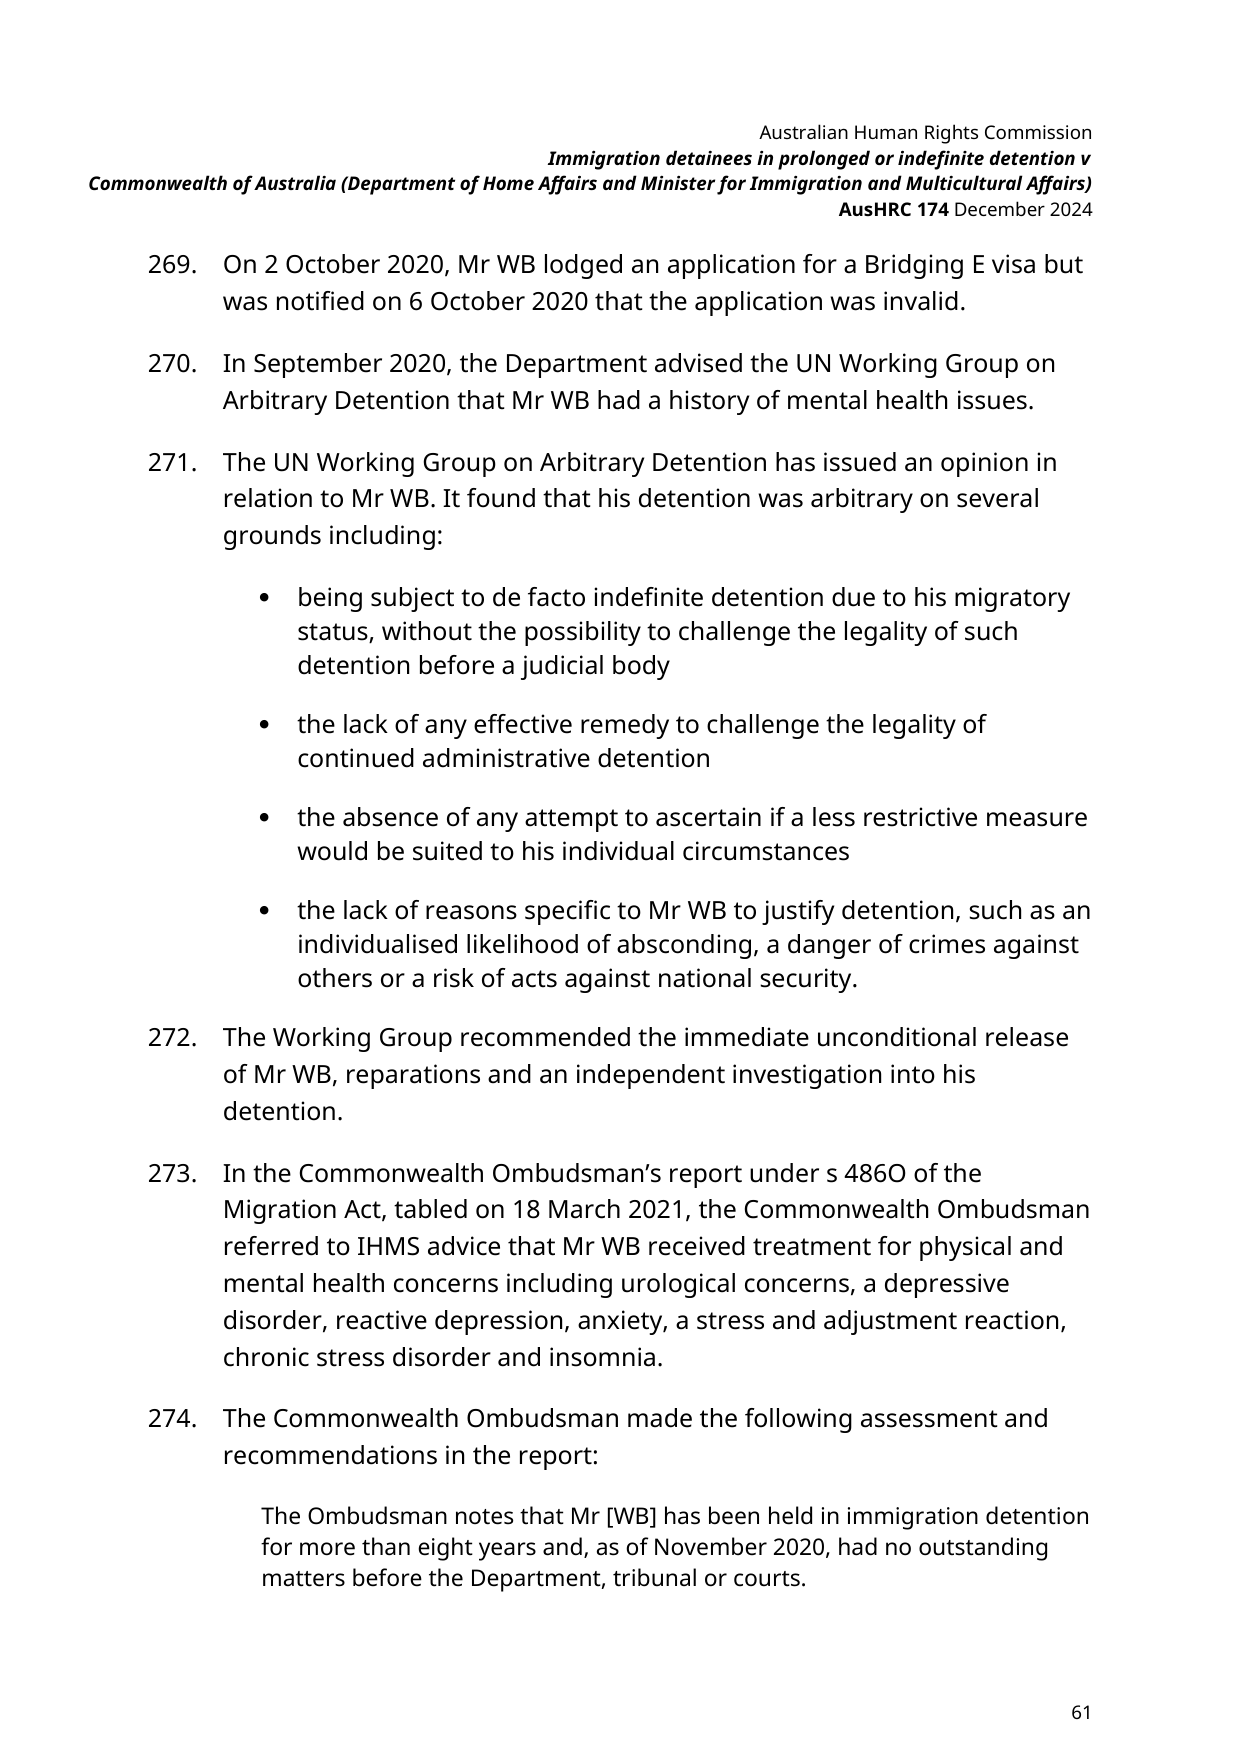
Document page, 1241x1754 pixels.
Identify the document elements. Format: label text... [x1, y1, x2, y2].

text On 2 October 2020, Mr WB lodged an application for a Bridging E visa but was notified on 6 October 2020 that the application was invalid. [148, 247, 1092, 318]
text The Ombudsman notes that Mr [WB] has been held in immigration detention for more than eight years and, as of November 2020, had no outstanding matters before the Department, tribunal or courts. [261, 1499, 1092, 1593]
list the lack of any effective remedy to challenge the legality of continued administrative detention [260, 707, 1092, 775]
text The Commonwealth Ombudsman made the following assessment and recommendations in the report: [148, 1401, 1092, 1472]
text In the Commonwealth Ombudsman’s report under s 486O of the Migration Act, tabled on 18 March 2021, the Commonwealth Ombudsman referred to IHMS advice that Mr WB received treatment for physical and mental health concerns including urological concerns, a depressive disorder, reactive depression, anxiety, a stress and adjustment reaction, chronic stress disorder and insomnia. [148, 1155, 1092, 1373]
list the absence of any attempt to ascertain if a less restrictive measure would be suited to his individual circumstances [260, 800, 1092, 868]
text The Working Group recommended the immediate unconditional release of Mr WB, reparations and an independent investigation into his detention. [148, 1020, 1092, 1128]
text In September 2020, the Department advised the UN Working Group on Arbitrary Detention that Mr WB had a history of mental health issues. [148, 346, 1092, 416]
text The UN Working Group on Arbitrary Detention has issued an opinion in relation to Mr WB. It found that his detention was arbitrary on several grounds including: [148, 444, 1092, 552]
list being subject to de facto indefinite detention due to his migratory status, without the possibility to challenge the legality of such detention before a judicial body [260, 579, 1092, 682]
list the lack of reasons specific to Mr WB to justify detention, such as an individualised likelihood of absconding, a danger of crimes against others or a risk of acts against national security. [260, 893, 1092, 995]
